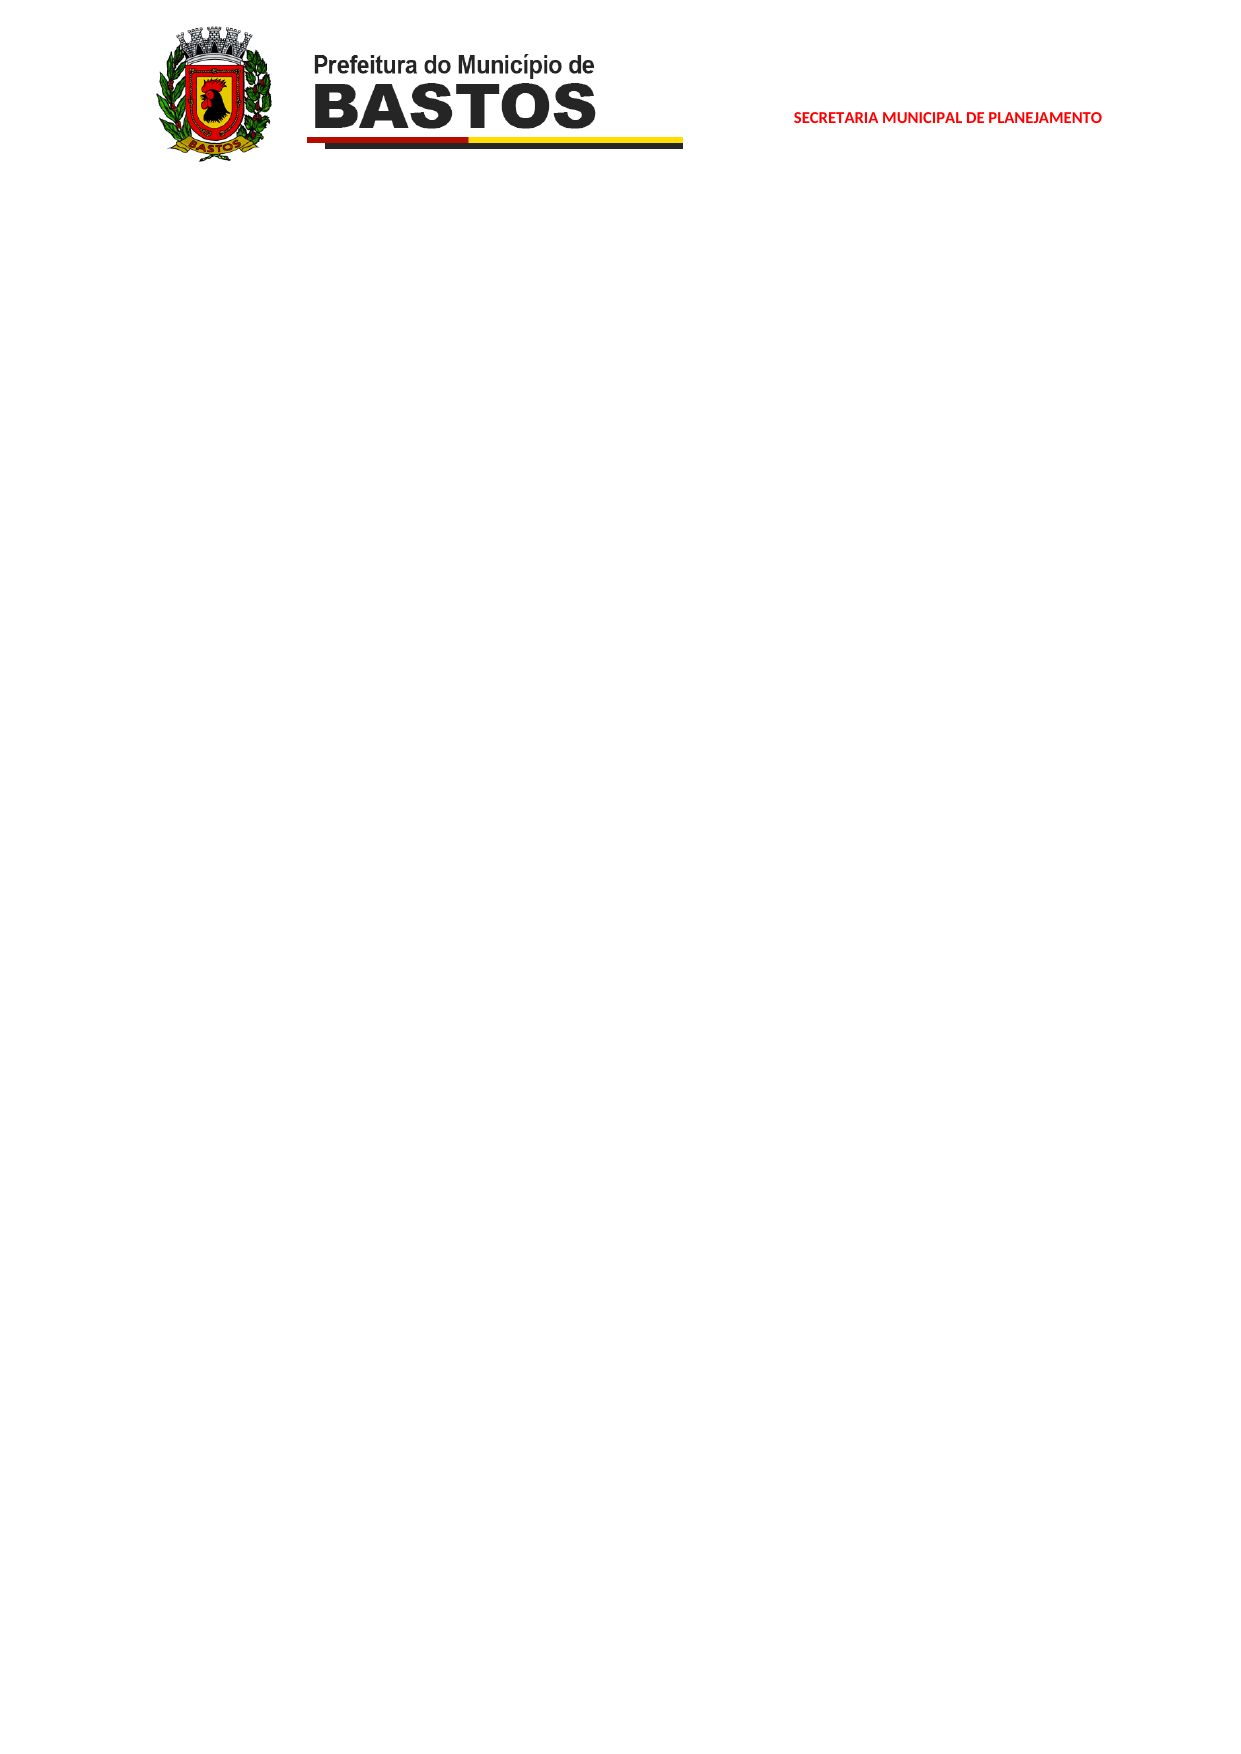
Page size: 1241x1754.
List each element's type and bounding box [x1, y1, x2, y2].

picture [108, 11, 1165, 172]
